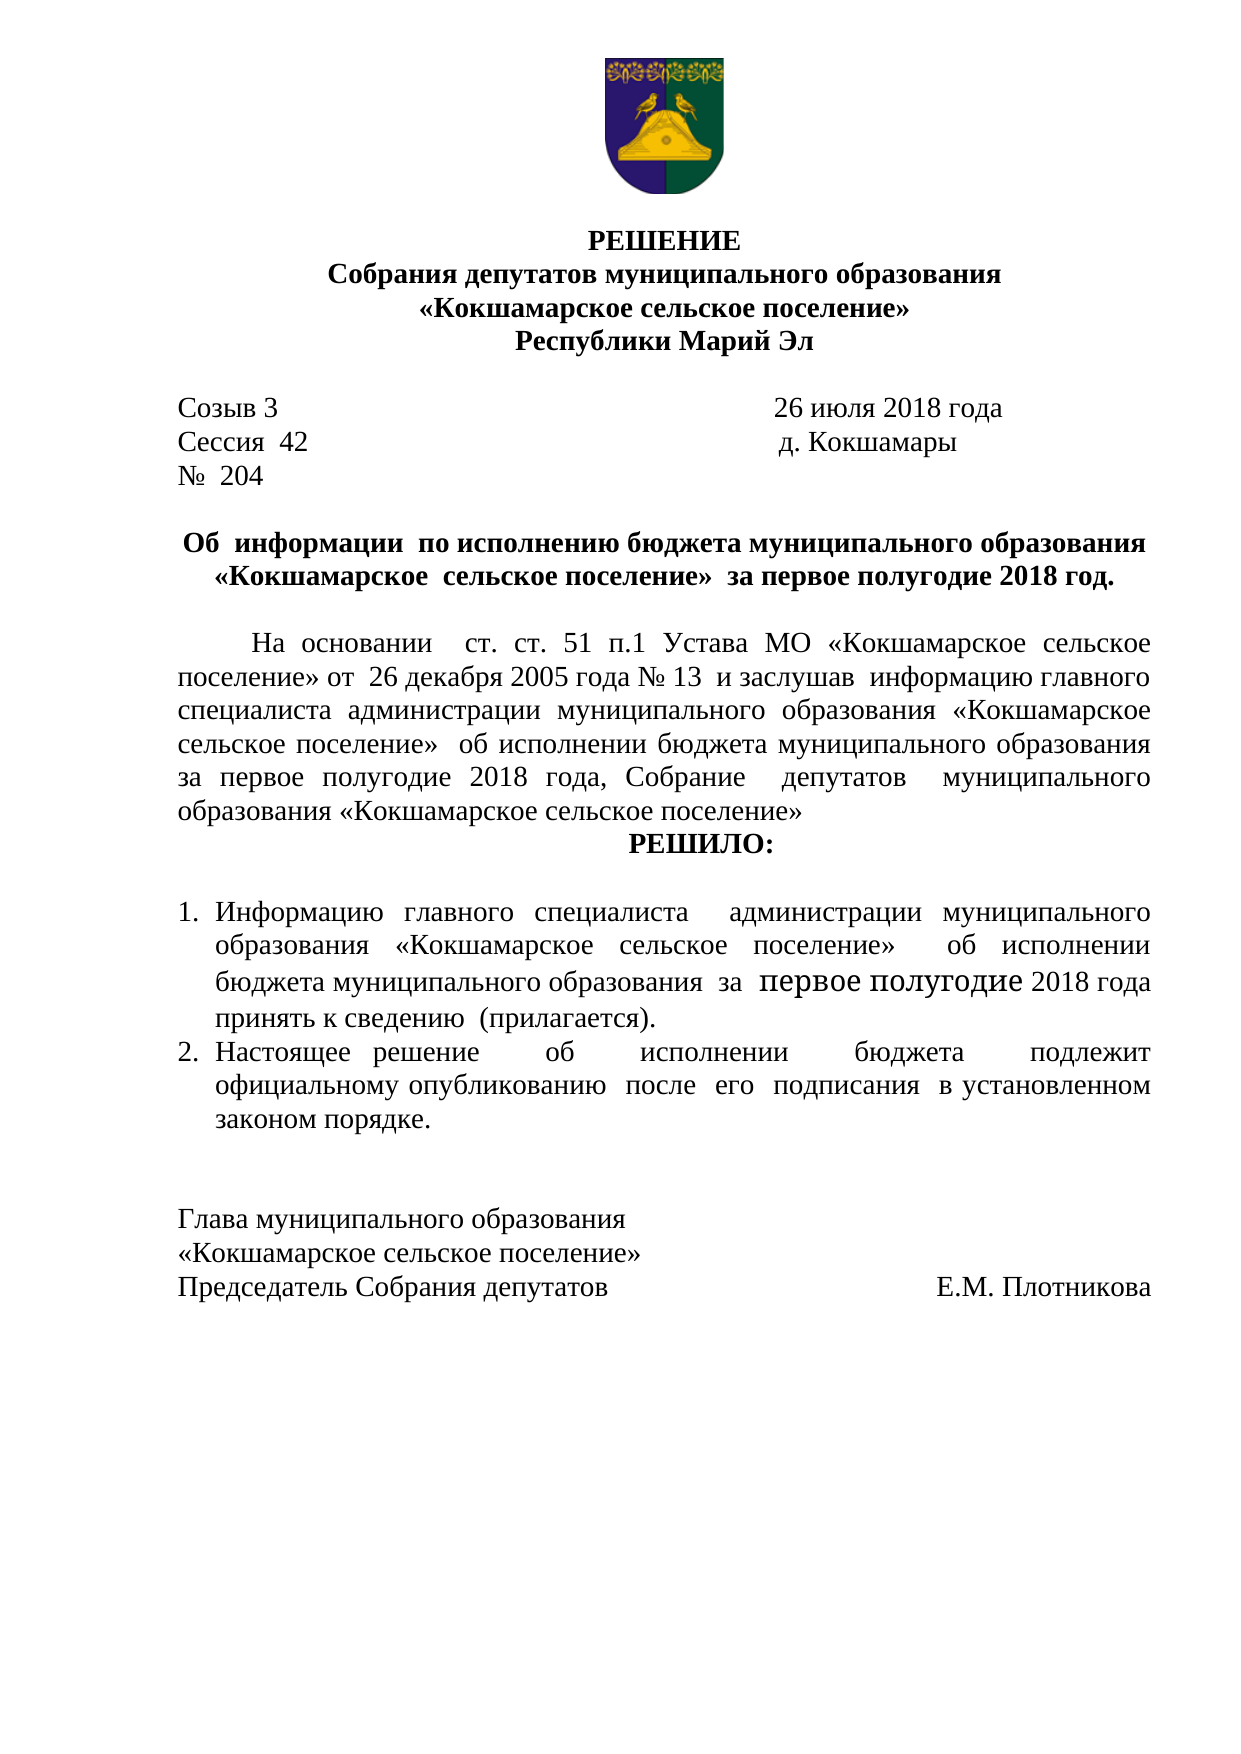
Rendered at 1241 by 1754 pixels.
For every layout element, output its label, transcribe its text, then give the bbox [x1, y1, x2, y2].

list Настоящее решение об исполнении бюджета подлежит официальному опубликованию после его подписания в установленном законом порядке. [177, 1034, 1152, 1134]
text РЕШИЛО: [177, 827, 1152, 860]
text Председатель Собрания депутатов Е.М. Плотникова [177, 1269, 1152, 1302]
text «Кокшамарское сельское поселение» [177, 1235, 1152, 1269]
text Собрания депутатов муниципального образования [177, 256, 1152, 290]
text РЕШЕНИЕ [177, 223, 1152, 256]
text Об информации по исполнению бюджета муниципального образования «Кокшамарское сельское поселение» за первое полугодие 2018 год. [177, 525, 1152, 592]
text На основании ст. ст. 51 п.1 Устава МО «Кокшамарское сельское поселение» от 26 декабря 2005 года № 13 и заслушав информацию главного специалиста администрации муниципального образования «Кокшамарское сельское поселение» об исполнении бюджета муниципального образования за первое полугодие 2018 года, Собрание депутатов муниципального образования «Кокшамарское сельское поселение» [177, 625, 1152, 827]
text Глава муниципального образования [177, 1202, 1152, 1235]
text Созыв 3 26 июля 2018 года [177, 391, 1152, 424]
text Сессия 42 д. Кокшамары [177, 424, 1152, 458]
list Информацию главного специалиста администрации муниципального образования «Кокшамарское сельское поселение» об исполнении бюджета муниципального образования за первое полугодие 2018 года принять к сведению (прилагается). [177, 894, 1152, 1034]
text Республики Марий Эл [177, 323, 1152, 357]
text «Кокшамарское сельское поселение» [177, 290, 1152, 323]
text № 204 [177, 458, 1152, 491]
